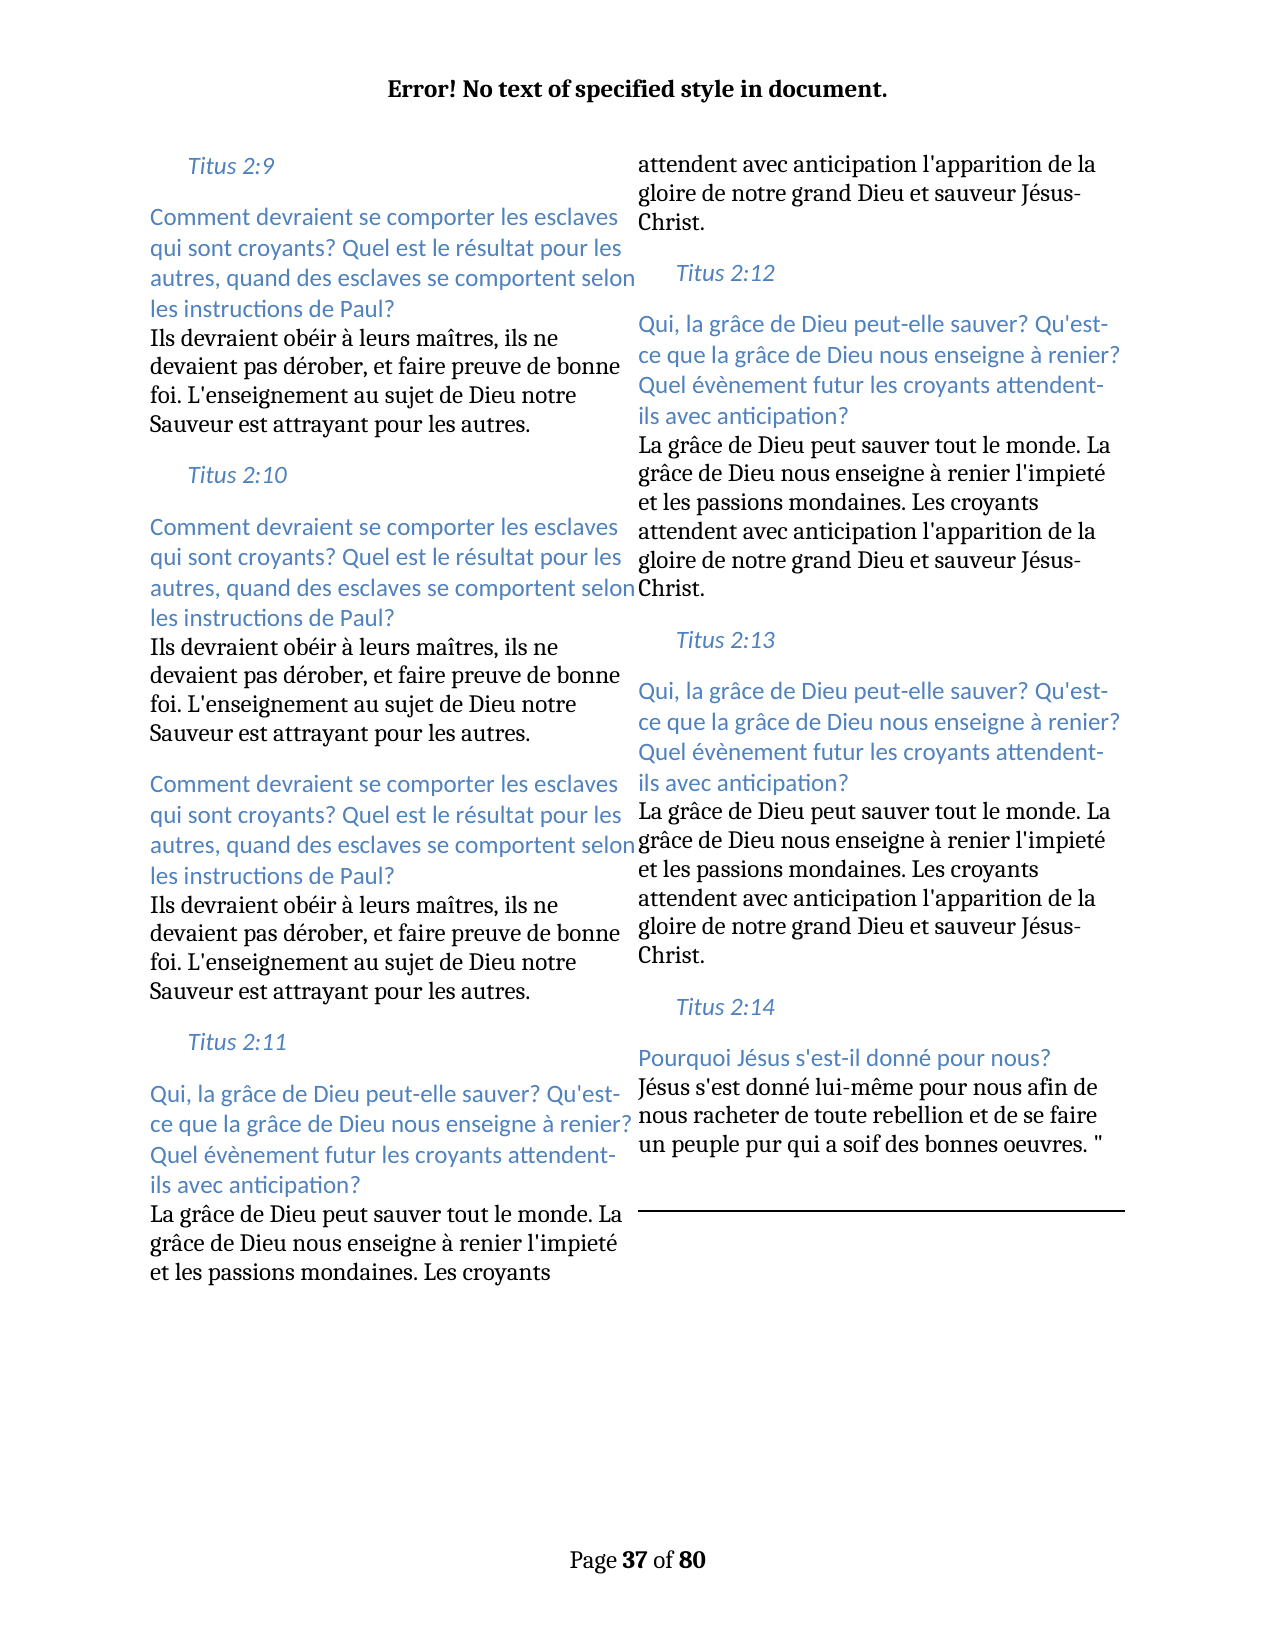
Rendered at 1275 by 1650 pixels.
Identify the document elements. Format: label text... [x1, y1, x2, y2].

text Ils devraient obéir à leurs maîtres, ils ne devaient pas dérober, et faire preuve de bonne foi. L'enseignement au sujet de Dieu notre Sauveur est attrayant pour les autres. [150, 891, 637, 1006]
text Ils devraient obéir à leurs maîtres, ils ne devaient pas dérober, et faire preuve de bonne foi. L'enseignement au sujet de Dieu notre Sauveur est attrayant pour les autres. [150, 323, 637, 438]
subtitle Comment devraient se comporter les esclaves qui sont croyants? Quel est le résultat pour les autres, quand des esclaves se comportent selon les instructions de Paul? [150, 511, 637, 633]
subtitle Qui, la grâce de Dieu peut-elle sauver? Qu'est-ce que la grâce de Dieu nous enseigne à renier? Quel évènement futur les croyants attendent-ils avec anticipation? [638, 675, 1125, 797]
subtitle Pourquoi Jésus s'est-il donné pour nous? [638, 1042, 1125, 1072]
subtitle Qui, la grâce de Dieu peut-elle sauver? Qu'est-ce que la grâce de Dieu nous enseigne à renier? Quel évènement futur les croyants attendent-ils avec anticipation? [150, 1078, 637, 1200]
text Ils devraient obéir à leurs maîtres, ils ne devaient pas dérober, et faire preuve de bonne foi. L'enseignement au sujet de Dieu notre Sauveur est attrayant pour les autres. [150, 633, 637, 748]
text La grâce de Dieu peut sauver tout le monde. La grâce de Dieu nous enseigne à renier l'impieté et les passions mondaines. Les croyants attendent avec anticipation l'apparition de la gloire de notre grand Dieu et sauveur Jésus-Christ. [638, 150, 1125, 236]
text Jésus s'est donné lui-même pour nous afin de nous racheter de toute rebellion et de se faire un peuple pur qui a soif des bonnes oeuvres. " [638, 1072, 1125, 1159]
subtitle Titus 2:13 [638, 624, 1125, 654]
subtitle Titus 2:12 [638, 257, 1125, 288]
subtitle Comment devraient se comporter les esclaves qui sont croyants? Quel est le résultat pour les autres, quand des esclaves se comportent selon les instructions de Paul? [150, 768, 637, 891]
subtitle Comment devraient se comporter les esclaves qui sont croyants? Quel est le résultat pour les autres, quand des esclaves se comportent selon les instructions de Paul? [150, 201, 637, 323]
text La grâce de Dieu peut sauver tout le monde. La grâce de Dieu nous enseigne à renier l'impieté et les passions mondaines. Les croyants attendent avec anticipation l'apparition de la gloire de notre grand Dieu et sauveur Jésus-Christ. [638, 431, 1125, 603]
subtitle Qui, la grâce de Dieu peut-elle sauver? Qu'est-ce que la grâce de Dieu nous enseigne à renier? Quel évènement futur les croyants attendent-ils avec anticipation? [638, 308, 1125, 431]
subtitle Titus 2:10 [150, 459, 637, 490]
subtitle Titus 2:14 [638, 991, 1125, 1021]
text La grâce de Dieu peut sauver tout le monde. La grâce de Dieu nous enseigne à renier l'impieté et les passions mondaines. Les croyants attendent avec anticipation l'apparition de la gloire de notre grand Dieu et sauveur Jésus-Christ. [638, 797, 1125, 970]
text La grâce de Dieu peut sauver tout le monde. La grâce de Dieu nous enseigne à renier l'impieté et les passions mondaines. Les croyants attendent avec anticipation l'apparition de la gloire de notre grand Dieu et sauveur Jésus-Christ. [150, 1200, 637, 1286]
subtitle Titus 2:11 [150, 1026, 637, 1057]
subtitle Titus 2:9 [150, 150, 637, 181]
